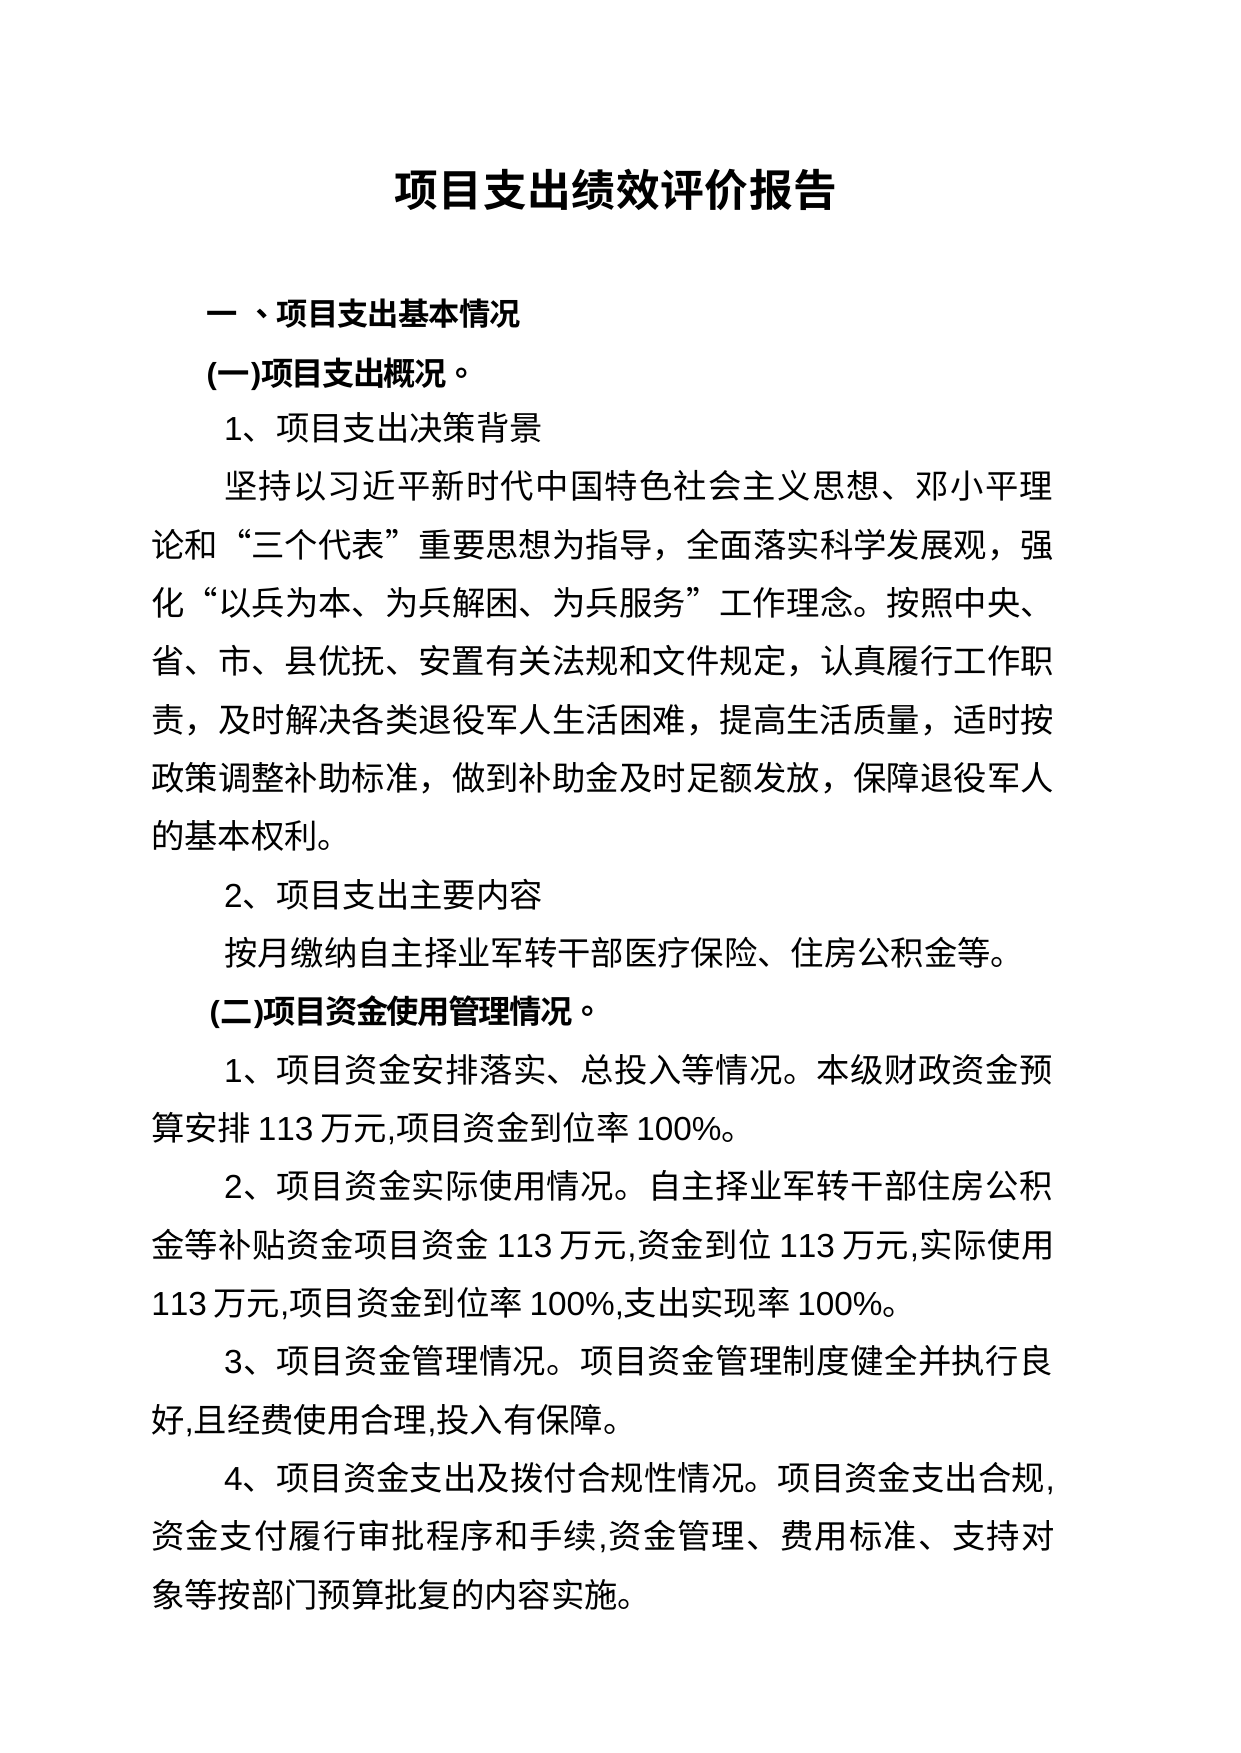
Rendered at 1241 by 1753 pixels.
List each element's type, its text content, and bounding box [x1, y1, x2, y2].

text 1、项目支出决策背景 [151, 394, 1054, 452]
text 坚持以习近平新时代中国特色社会主义思想、邓小平理论和“三个代表”重要思想为指导，全面落实科学发展观，强化“以兵为本、为兵解困、为兵服务”工作理念。按照中央、省、市、县优抚、安置有关法规和文件规定，认真履行工作职责，及时解决各类退役军人生活困难，提高生活质量，适时按政策调整补助标准，做到补助金及时足额发放，保障退役军人的基本权利。 [151, 452, 1054, 861]
text 2、项目支出主要内容 [151, 861, 1054, 919]
text 一 、项目支出基本情况 [207, 294, 1054, 334]
text 项目支出绩效评价报告 [394, 163, 1054, 218]
text (二)项目资金使用管理情况。 [151, 977, 1054, 1036]
text (一)项目支出概况。 [207, 353, 1054, 394]
text 4、项目资金支出及拨付合规性情况。项目资金支出合规,资金支付履行审批程序和手续,资金管理、费用标准、支持对象等按部门预算批复的内容实施。 [151, 1444, 1054, 1619]
text 3、项目资金管理情况。项目资金管理制度健全并执行良好,且经费使用合理,投入有保障。 [151, 1327, 1054, 1444]
text 1、项目资金安排落实、总投入等情况。本级财政资金预算安排113万元,项目资金到位率100%。 [151, 1036, 1054, 1152]
text 2、项目资金实际使用情况。自主择业军转干部住房公积金等补贴资金项目资金113万元,资金到位113万元,实际使用113万元,项目资金到位率100%,支出实现率100%。 [151, 1152, 1054, 1327]
text 按月缴纳自主择业军转干部医疗保险、住房公积金等。 [151, 919, 1054, 977]
